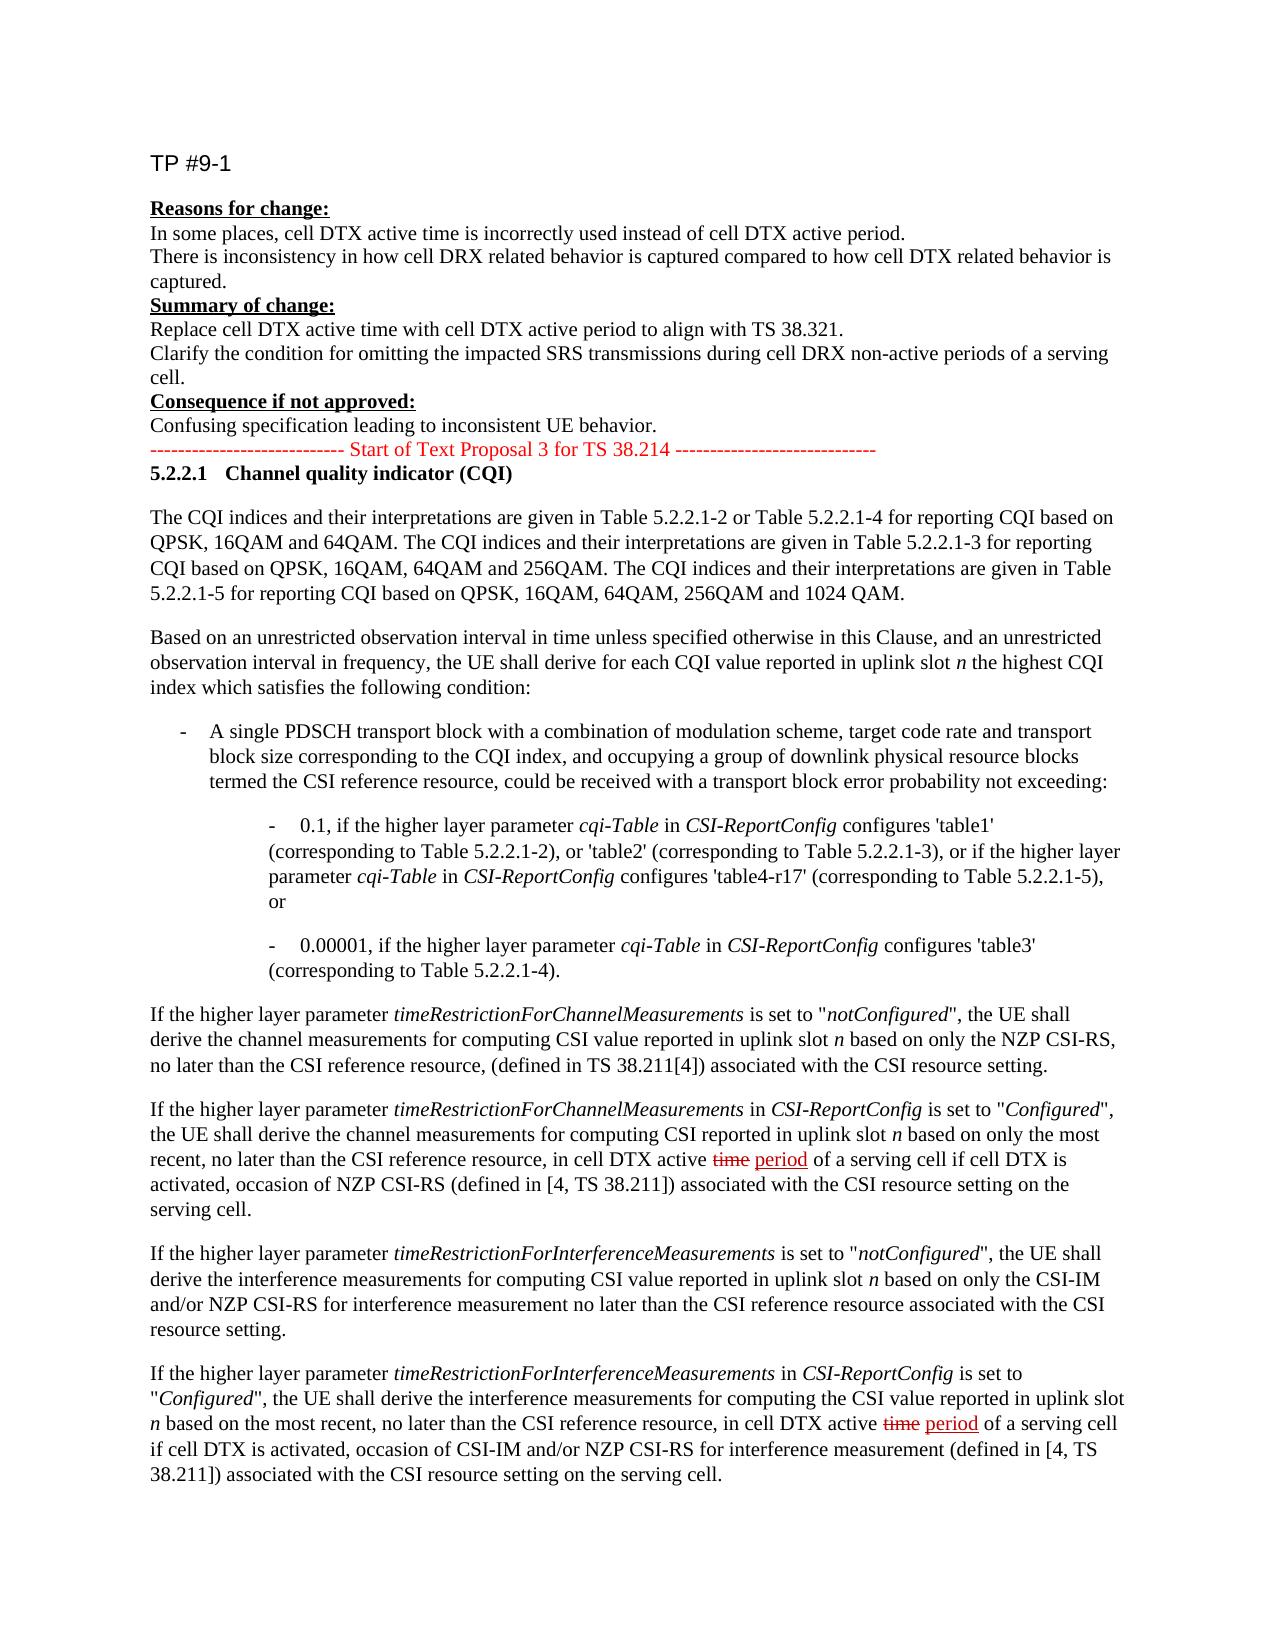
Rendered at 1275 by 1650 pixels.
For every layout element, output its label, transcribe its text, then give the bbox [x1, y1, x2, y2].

text Replace cell DTX active time with cell DTX active period to align with TS 38.321. [150, 317, 1125, 341]
text - 0.00001, if the higher layer parameter cqi-Table in CSI-ReportConfig configures 'table3' (corresponding to Table 5.2.2.1-4). [268, 933, 1125, 982]
text Reasons for change: [150, 196, 1125, 220]
text Based on an unrestricted observation interval in time unless specified otherwise in this Clause, and an unrestricted observation interval in frequency, the UE shall derive for each CQI value reported in uplink slot n the highest CQI index which satisfies the following condition: [150, 624, 1125, 699]
text There is inconsistency in how cell DRX related behavior is captured compared to how cell DTX related behavior is captured. [150, 244, 1125, 293]
text In some places, cell DTX active time is incorrectly used instead of cell DTX active period. [150, 220, 1125, 244]
subtitle TP #9-1 [150, 150, 1125, 176]
text Summary of change: [150, 293, 1125, 317]
text The CQI indices and their interpretations are given in Table 5.2.2.1-2 or Table 5.2.2.1-4 for reporting CQI based on QPSK, 16QAM and 64QAM. The CQI indices and their interpretations are given in Table 5.2.2.1-3 for reporting CQI based on QPSK, 16QAM, 64QAM and 256QAM. The CQI indices and their interpretations are given in Table 5.2.2.1-5 for reporting CQI based on QPSK, 16QAM, 64QAM, 256QAM and 1024 QAM. [150, 505, 1125, 605]
text - 0.1, if the higher layer parameter cqi-Table in CSI-ReportConfig configures 'table1' (corresponding to Table 5.2.2.1-2), or 'table2' (corresponding to Table 5.2.2.1-3), or if the higher layer parameter cqi-Table in CSI-ReportConfig configures 'table4-r17' (corresponding to Table 5.2.2.1-5), or [268, 813, 1125, 913]
text Confusing specification leading to inconsistent UE behavior. [150, 413, 1125, 437]
text Clarify the condition for omitting the impacted SRS transmissions during cell DRX non-active periods of a serving cell. [150, 341, 1125, 389]
text Consequence if not approved: [150, 389, 1125, 413]
text 5.2.2.1 Channel quality indicator (CQI) [150, 461, 1125, 485]
text If the higher layer parameter timeRestrictionForInterferenceMeasurements in CSI-ReportConfig is set to "Configured", the UE shall derive the interference measurements for computing the CSI value reported in uplink slot n based on the most recent, no later than the CSI reference resource, in cell DTX active time period of a serving cell if cell DTX is activated, occasion of CSI-IM and/or NZP CSI-RS for interference measurement (defined in [4, TS 38.211]) associated with the CSI resource setting on the serving cell. [150, 1361, 1125, 1486]
text If the higher layer parameter timeRestrictionForInterferenceMeasurements is set to "notConfigured", the UE shall derive the interference measurements for computing CSI value reported in uplink slot n based on only the CSI-IM and/or NZP CSI-RS for interference measurement no later than the CSI reference resource associated with the CSI resource setting. [150, 1241, 1125, 1341]
text - A single PDSCH transport block with a combination of modulation scheme, target code rate and transport block size corresponding to the CQI index, and occupying a group of downlink physical resource blocks termed the CSI reference resource, could be received with a transport block error probability not exceeding: [179, 719, 1125, 793]
text If the higher layer parameter timeRestrictionForChannelMeasurements is set to "notConfigured", the UE shall derive the channel measurements for computing CSI value reported in uplink slot n based on only the NZP CSI-RS, no later than the CSI reference resource, (defined in TS 38.211[4]) associated with the CSI resource setting. [150, 1002, 1125, 1077]
text ---------------------------- Start of Text Proposal 3 for TS 38.214 ----------------------------- [150, 437, 1125, 461]
text If the higher layer parameter timeRestrictionForChannelMeasurements in CSI-ReportConfig is set to "Configured", the UE shall derive the channel measurements for computing CSI reported in uplink slot n based on only the most recent, no later than the CSI reference resource, in cell DTX active time period of a serving cell if cell DTX is activated, occasion of NZP CSI-RS (defined in [4, TS 38.211]) associated with the CSI resource setting on the serving cell. [150, 1096, 1125, 1221]
